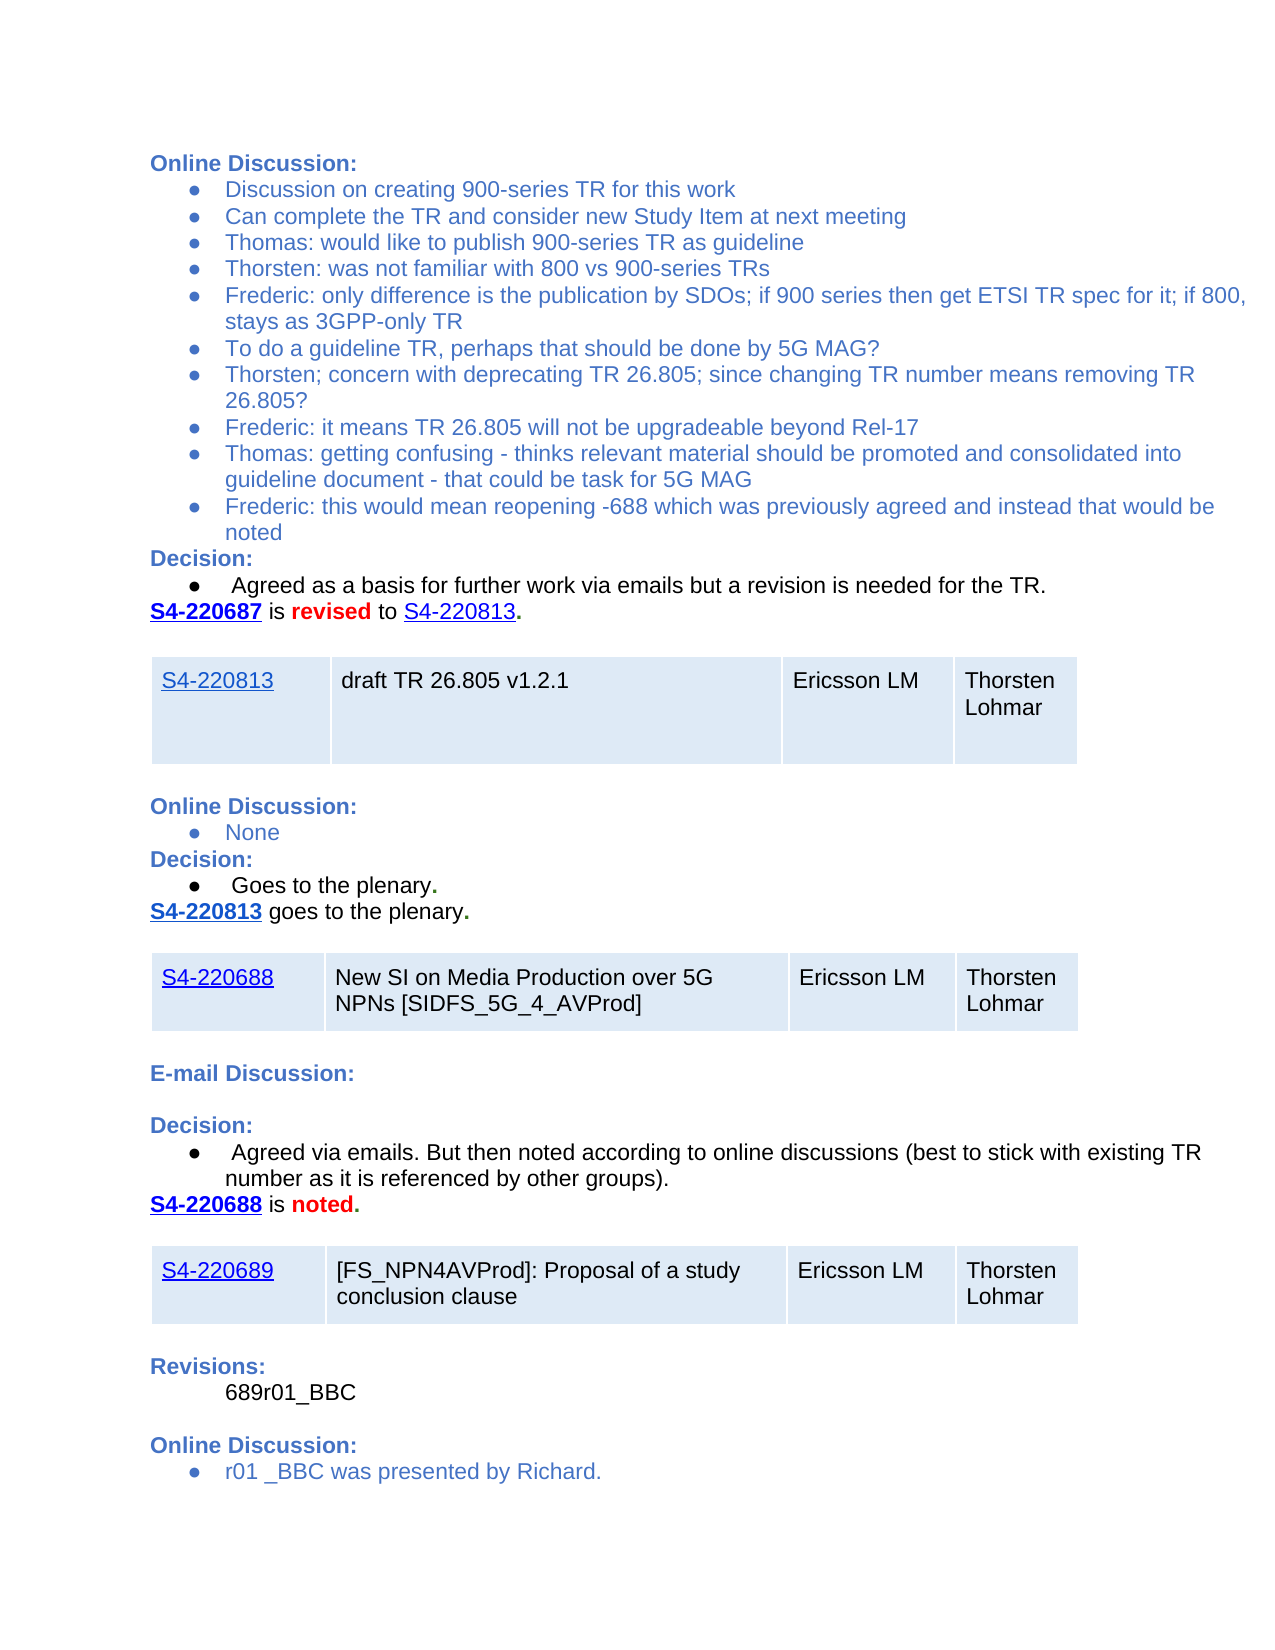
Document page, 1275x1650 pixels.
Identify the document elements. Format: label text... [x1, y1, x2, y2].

list To do a guideline TR, perhaps that should be done by 5G MAG? [187, 334, 1275, 361]
table_header Thorsten Lohmar [955, 657, 1077, 764]
list r01 _BBC was presented by Richard. [187, 1458, 1275, 1484]
list Goes to the plenary. [187, 872, 1275, 898]
text Online Discussion: [150, 150, 1275, 176]
list Thomas: would like to publish 900-series TR as guideline [187, 229, 1275, 255]
table_header S4-220688 [152, 953, 324, 1031]
text S4-220688 is noted. [150, 1191, 1275, 1218]
text Decision: [150, 545, 1275, 572]
list Frederic: only difference is the publication by SDOs; if 900 series then get ETSI TR spec for it; if 800, stays as 3GPP-only TR [187, 282, 1275, 334]
table_header Ericsson LM [790, 953, 955, 1031]
list Frederic: this would mean reopening -688 which was previously agreed and instead that would be noted [187, 493, 1275, 545]
text Revisions: [150, 1353, 1275, 1379]
list Agreed via emails. But then noted according to online discussions (best to stick with existing TR number as it is referenced by other groups). [187, 1139, 1275, 1191]
text Decision: [150, 1112, 1275, 1139]
list Thorsten: was not familiar with 800 vs 900-series TRs [187, 255, 1275, 282]
text Online Discussion: [150, 793, 1275, 819]
text E-mail Discussion: [150, 1060, 1275, 1086]
table_header draft TR 26.805 v1.2.1 [332, 657, 781, 764]
table_header Ericsson LM [783, 657, 953, 764]
text Online Discussion: [150, 1432, 1275, 1458]
text 689r01_BBC [150, 1379, 1275, 1406]
list Thorsten; concern with deprecating TR 26.805; since changing TR number means removing TR 26.805? [187, 361, 1275, 413]
list Thomas: getting confusing - thinks relevant material should be promoted and consolidated into guideline document - that could be task for 5G MAG [187, 440, 1275, 493]
text S4-220813 goes to the plenary. [150, 898, 1275, 925]
list Can complete the TR and consider new Study Item at next meeting [187, 203, 1275, 229]
table_header Thorsten Lohmar [957, 953, 1078, 1031]
table_header New SI on Media Production over 5G NPNs [SIDFS_5G_4_AVProd] [326, 953, 788, 1031]
list Agreed as a basis for further work via emails but a revision is needed for the TR. [187, 572, 1275, 598]
list Discussion on creating 900-series TR for this work [187, 176, 1275, 203]
text S4-220687 is revised to S4-220813. [150, 598, 1275, 624]
list None [187, 819, 1275, 846]
table_header Ericsson LM [788, 1246, 955, 1324]
table_header S4-220813 [152, 657, 330, 764]
table_header [FS_NPN4AVProd]: Proposal of a study conclusion clause [327, 1246, 786, 1324]
table_header Thorsten Lohmar [957, 1246, 1078, 1324]
list Frederic: it means TR 26.805 will not be upgradeable beyond Rel-17 [187, 413, 1275, 440]
text Decision: [150, 846, 1275, 872]
table_header S4-220689 [152, 1246, 325, 1324]
